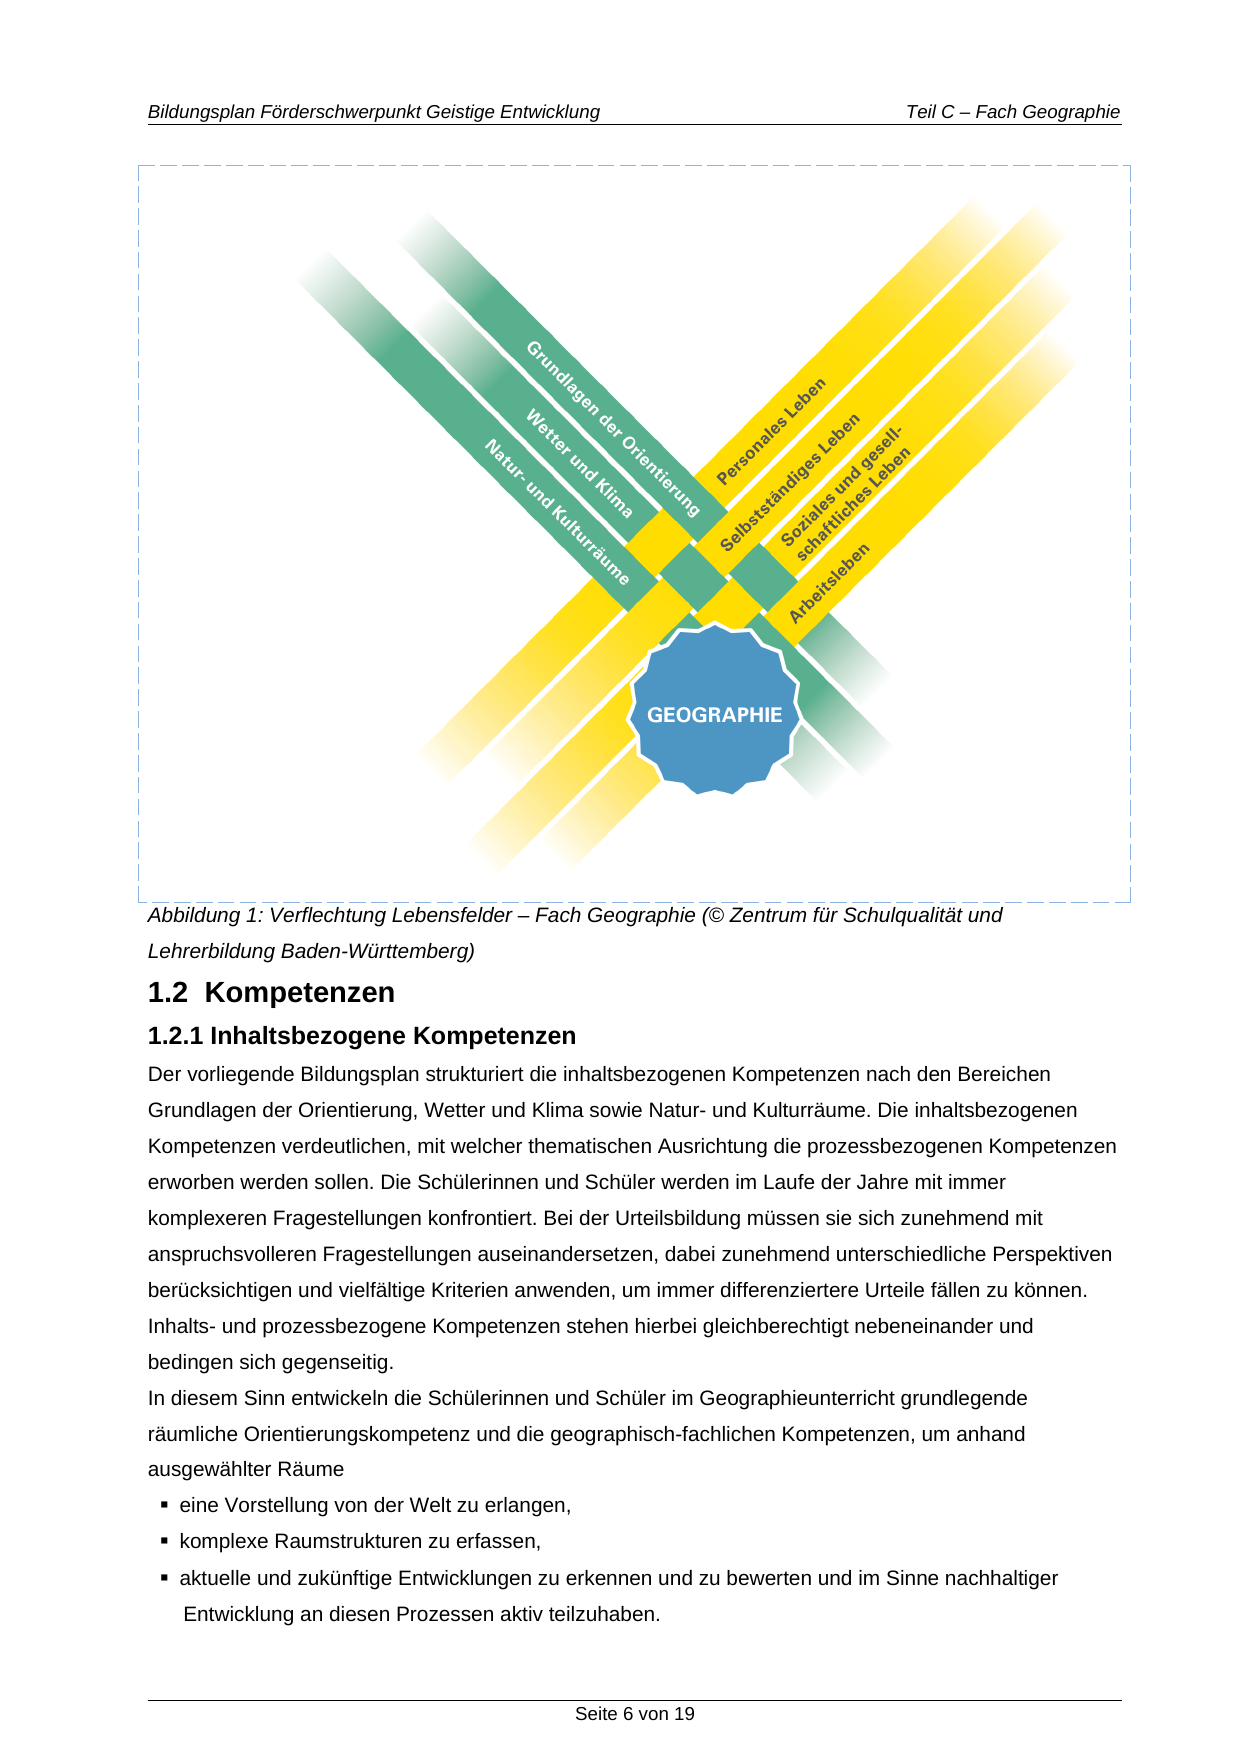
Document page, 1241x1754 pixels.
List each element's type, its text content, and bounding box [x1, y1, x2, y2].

text In diesem Sinn entwickeln die Schülerinnen und Schüler im Geographieunterricht grundlegende räumliche Orientierungskompetenz und die geographisch-fachlichen Kompetenzen, um anhand ausgewählter Räume [148, 1385, 1122, 1481]
text Inhaltsbezogene Kompetenzen [148, 1021, 1122, 1049]
text eine Vorstellung von der Welt zu erlangen, [159, 1493, 1122, 1517]
text Kompetenzen [148, 975, 1122, 1008]
text komplexe Raumstrukturen zu erfassen, [159, 1529, 1122, 1553]
text Abbildung 1: Verflechtung Lebensfelder – Fach Geographie (© Zentrum für Schulqualität und Lehrerbildung Baden-Württemberg) [148, 903, 1122, 963]
text Der vorliegende Bildungsplan strukturiert die inhaltsbezogenen Kompetenzen nach den Bereichen Grundlagen der Orientierung, Wetter und Klima sowie Natur- und Kulturräume. Die inhaltsbezogenen Kompetenzen verdeutlichen, mit welcher thematischen Ausrichtung die prozessbezogenen Kompetenzen erworben werden sollen. Die Schülerinnen und Schüler werden im Laufe der Jahre mit immer komplexeren Fragestellungen konfrontiert. Bei der Urteilsbildung müssen sie sich zunehmend mit anspruchsvolleren Fragestellungen auseinandersetzen, dabei zunehmend unterschiedliche Perspektiven berücksichtigen und vielfältige Kriterien anwenden, um immer differenziertere Urteile fällen zu können. Inhalts- und prozessbezogene Kompetenzen stehen hierbei gleichberechtigt nebeneinander und bedingen sich gegenseitig. [148, 1062, 1122, 1373]
text aktuelle und zukünftige Entwicklungen zu erkennen und zu bewerten und im Sinne nachhaltiger Entwicklung an diesen Prozessen aktiv teilzuhaben. [159, 1565, 1122, 1625]
picture [148, 168, 1122, 900]
